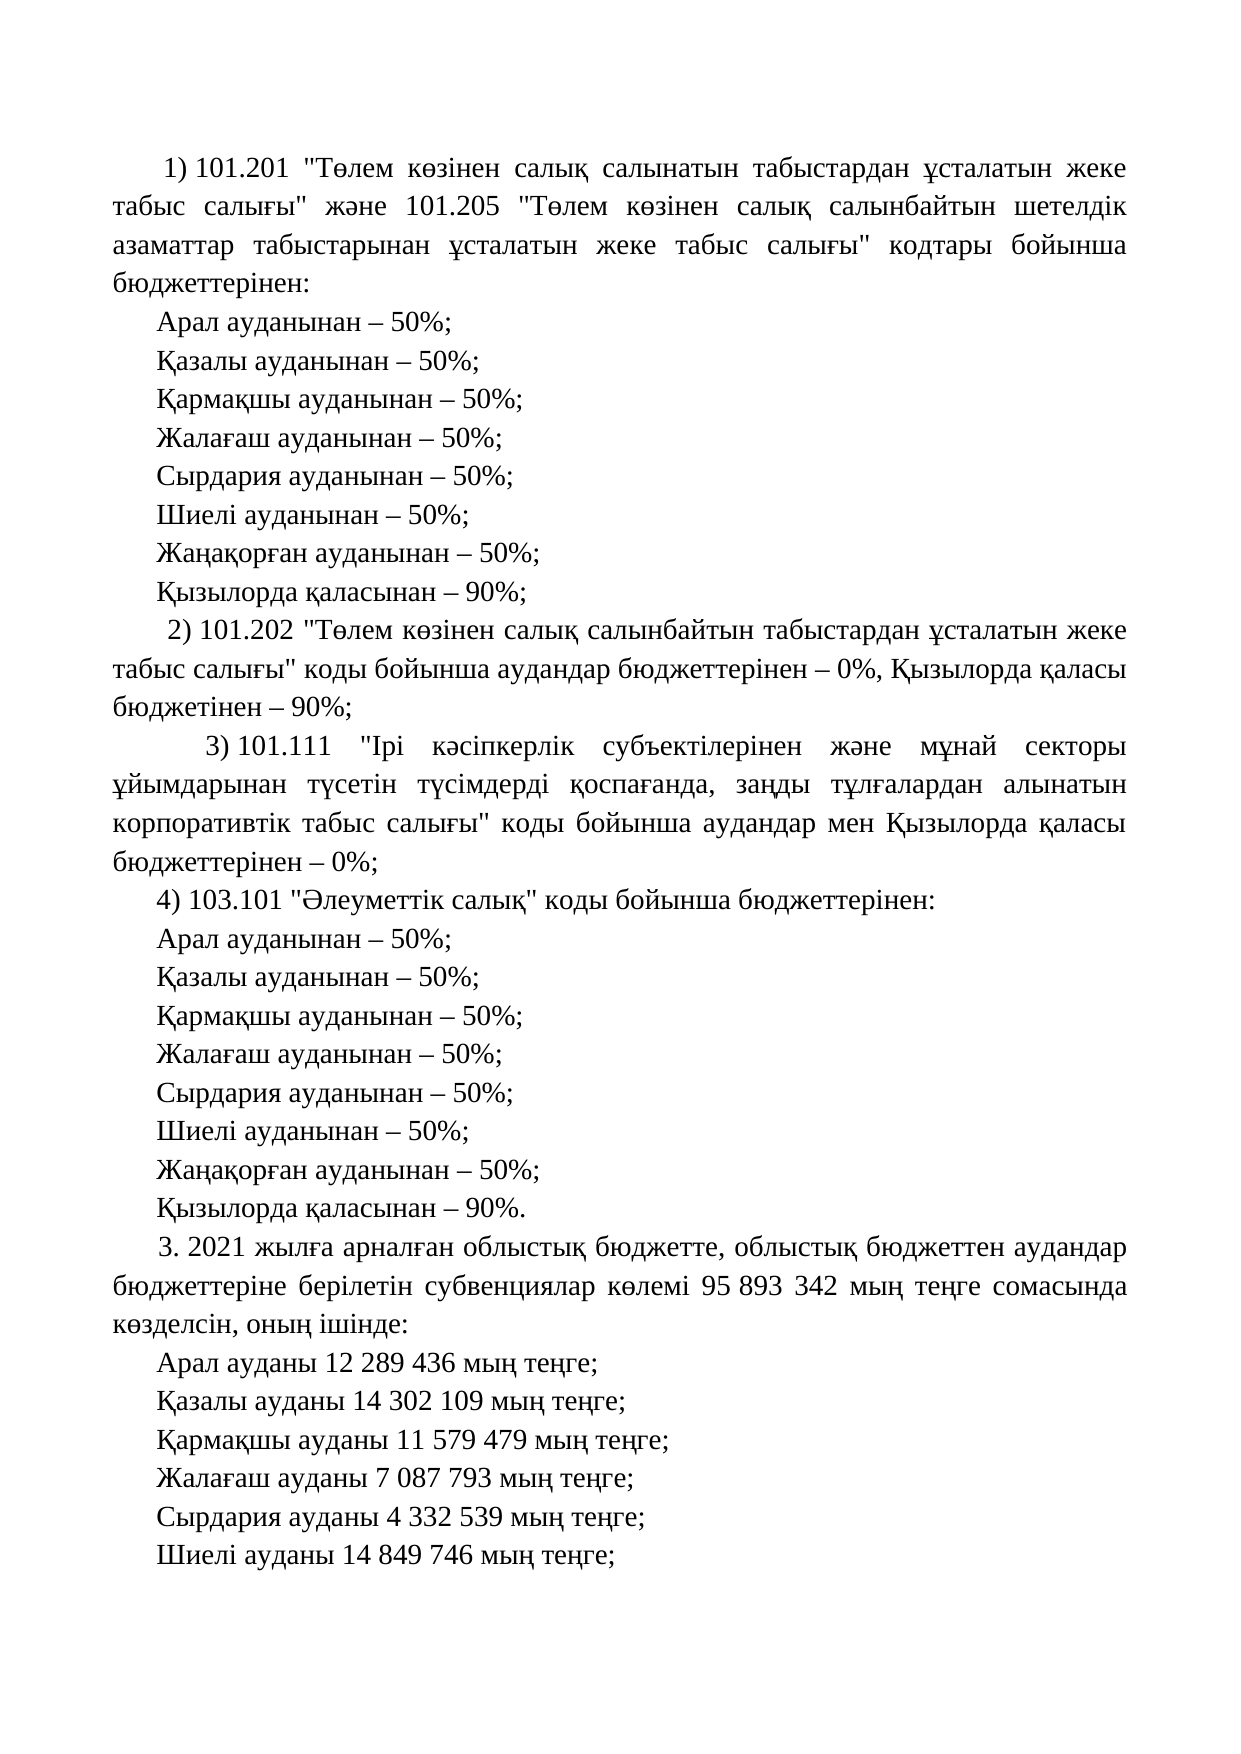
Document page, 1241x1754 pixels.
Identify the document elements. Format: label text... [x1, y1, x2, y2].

text 2) 101.202 "Төлем көзінен салық салынбайтын табыстардан ұсталатын жеке табыс салығы" коды бойынша аудандар бюджеттерінен – 0%, Қызылорда қаласы бюджетінен – 90%; [112, 612, 1128, 723]
text Шиелі ауданынан – 50%; [112, 1113, 1128, 1147]
text Шиелі ауданынан – 50%; [112, 497, 1128, 530]
text Қызылорда қаласынан – 90%. [112, 1191, 1128, 1224]
text Қазалы ауданынан – 50%; [112, 959, 1128, 993]
text 4) 103.101 "Әлеуметтік салық" коды бойынша бюджеттерінен: [112, 882, 1128, 916]
text Жалағаш ауданынан – 50%; [112, 420, 1128, 453]
text Сырдария ауданы 4 332 539 мың теңге; [112, 1499, 1128, 1532]
text Жаңақорған ауданынан – 50%; [112, 1152, 1128, 1186]
text Қармақшы ауданы 11 579 479 мың теңге; [112, 1422, 1128, 1455]
text Арал ауданынан – 50%; [112, 921, 1128, 954]
text Шиелі ауданы 14 849 746 мың теңге; [112, 1537, 1128, 1571]
text Жалағаш ауданынан – 50%; [112, 1036, 1128, 1070]
text 1) 101.201 "Төлем көзінен салық салынатын табыстардан ұсталатын жеке табыс салығы" және 101.205 "Төлем көзінен салық салынбайтын шетелдік азаматтар табыстарынан ұсталатын жеке табыс салығы" кодтары бойынша бюджеттерінен: [112, 150, 1128, 299]
text Қазалы ауданы 14 302 109 мың теңге; [112, 1383, 1128, 1417]
text Жалағаш ауданы 7 087 793 мың теңге; [112, 1460, 1128, 1494]
text Арал ауданы 12 289 436 мың теңге; [112, 1345, 1128, 1378]
text Қазалы ауданынан – 50%; [112, 343, 1128, 376]
text Сырдария ауданынан – 50%; [112, 458, 1128, 492]
text Қармақшы ауданынан – 50%; [112, 998, 1128, 1031]
text Қармақшы ауданынан – 50%; [112, 381, 1128, 415]
text Арал ауданынан – 50%; [112, 304, 1128, 338]
text Сырдария ауданынан – 50%; [112, 1075, 1128, 1108]
text 3. 2021 жылға арналған облыстық бюджетте, облыстық бюджеттен аудандар бюджеттеріне берілетін субвенциялар көлемі 95 893 342 мың теңге сомасында көзделсін, оның ішінде: [112, 1229, 1128, 1340]
text Қызылорда қаласынан – 90%; [112, 574, 1128, 607]
text Жаңақорған ауданынан – 50%; [112, 535, 1128, 569]
text 3) 101.111 "Ірі кәсіпкерлік субъектілерінен және мұнай секторы ұйымдарынан түсетін түсімдерді қоспағанда, заңды тұлғалардан алынатын корпоративтік табыс салығы" коды бойынша аудандар мен Қызылорда қаласы бюджеттерінен – 0%; [112, 728, 1128, 877]
